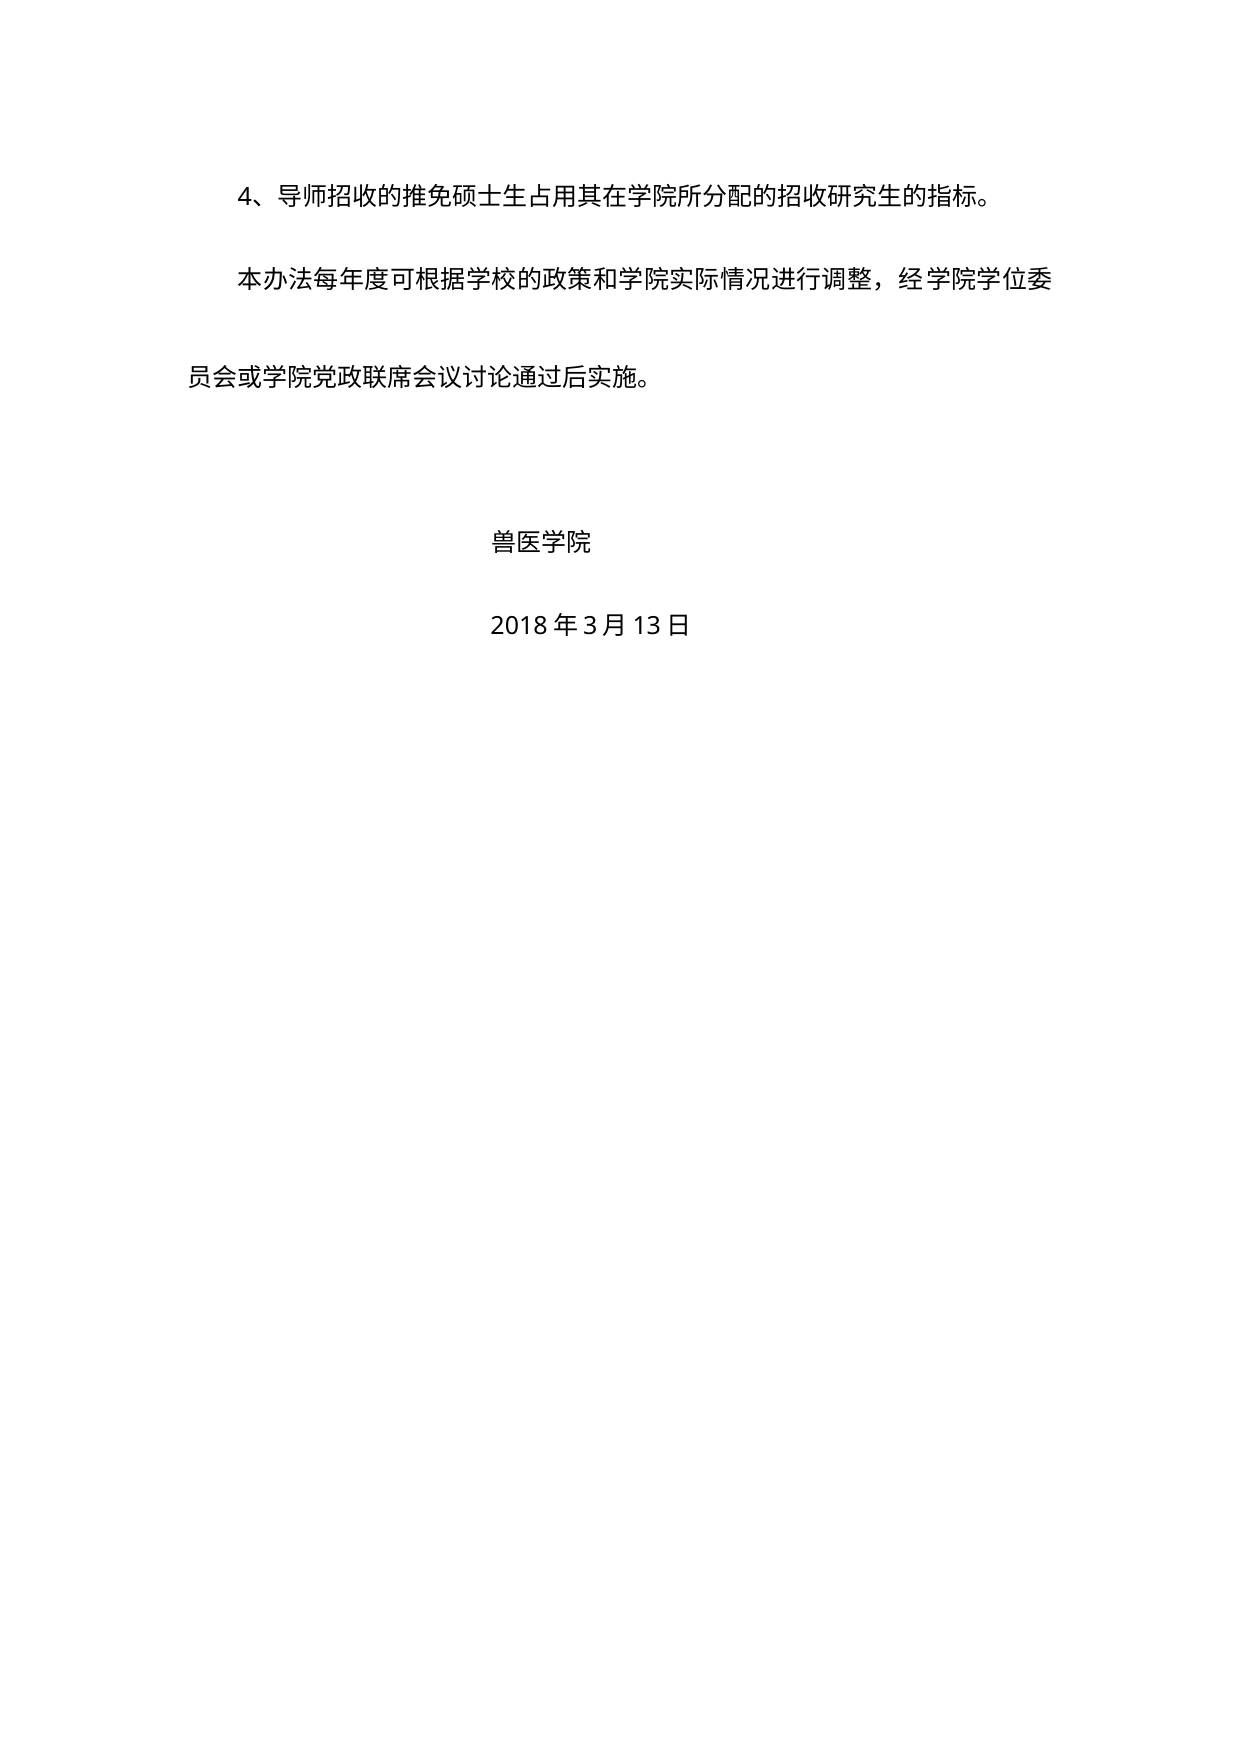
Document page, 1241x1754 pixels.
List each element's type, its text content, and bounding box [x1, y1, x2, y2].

text 2018年3月13日 [187, 591, 1053, 656]
text 兽医学院 [187, 508, 1053, 573]
text 本办法每年度可根据学校的政策和学院实际情况进行调整，经学院学位委员会或学院党政联席会议讨论通过后实施。 [187, 245, 1053, 408]
text 4、导师招收的推免硕士生占用其在学院所分配的招收研究生的指标。 [187, 162, 1053, 227]
